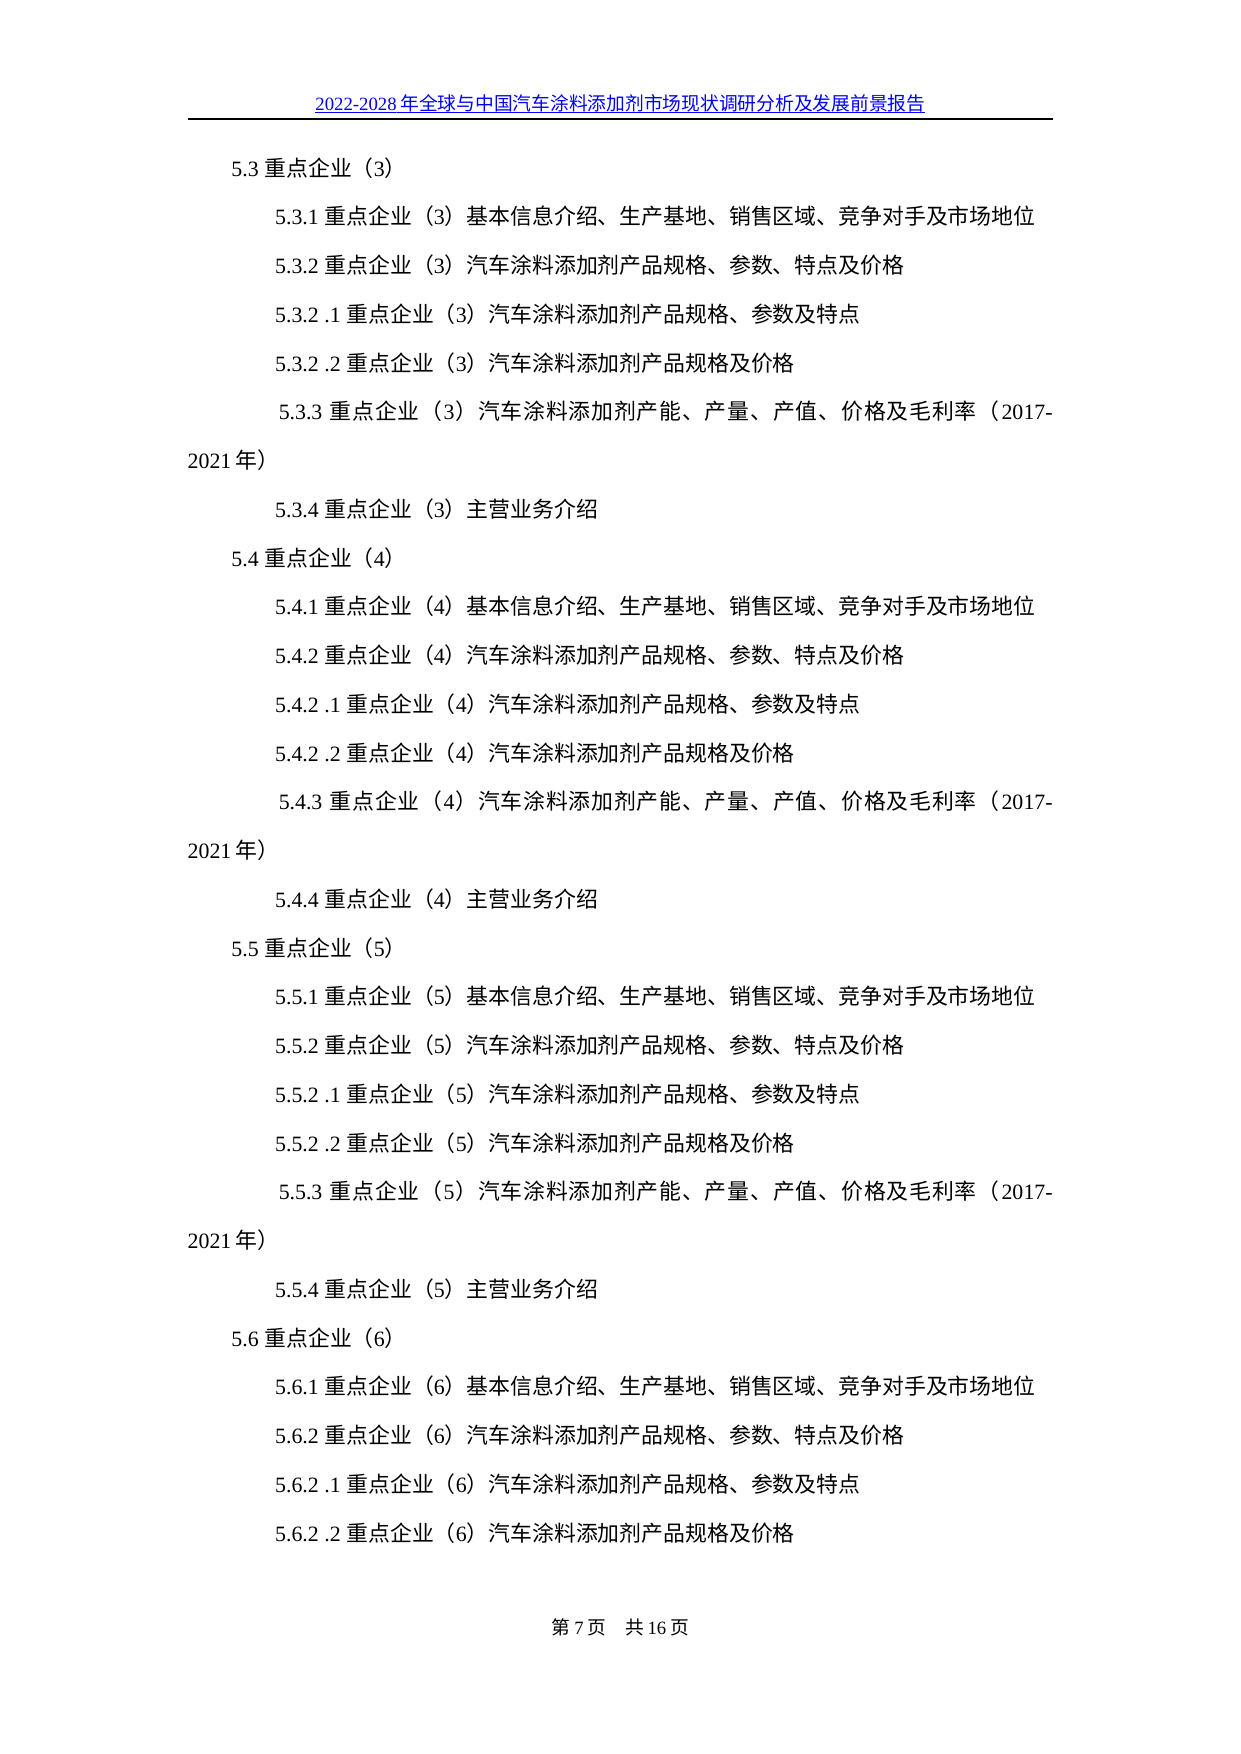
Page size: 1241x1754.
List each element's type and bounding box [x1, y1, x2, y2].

text [187, 150, 1053, 1548]
